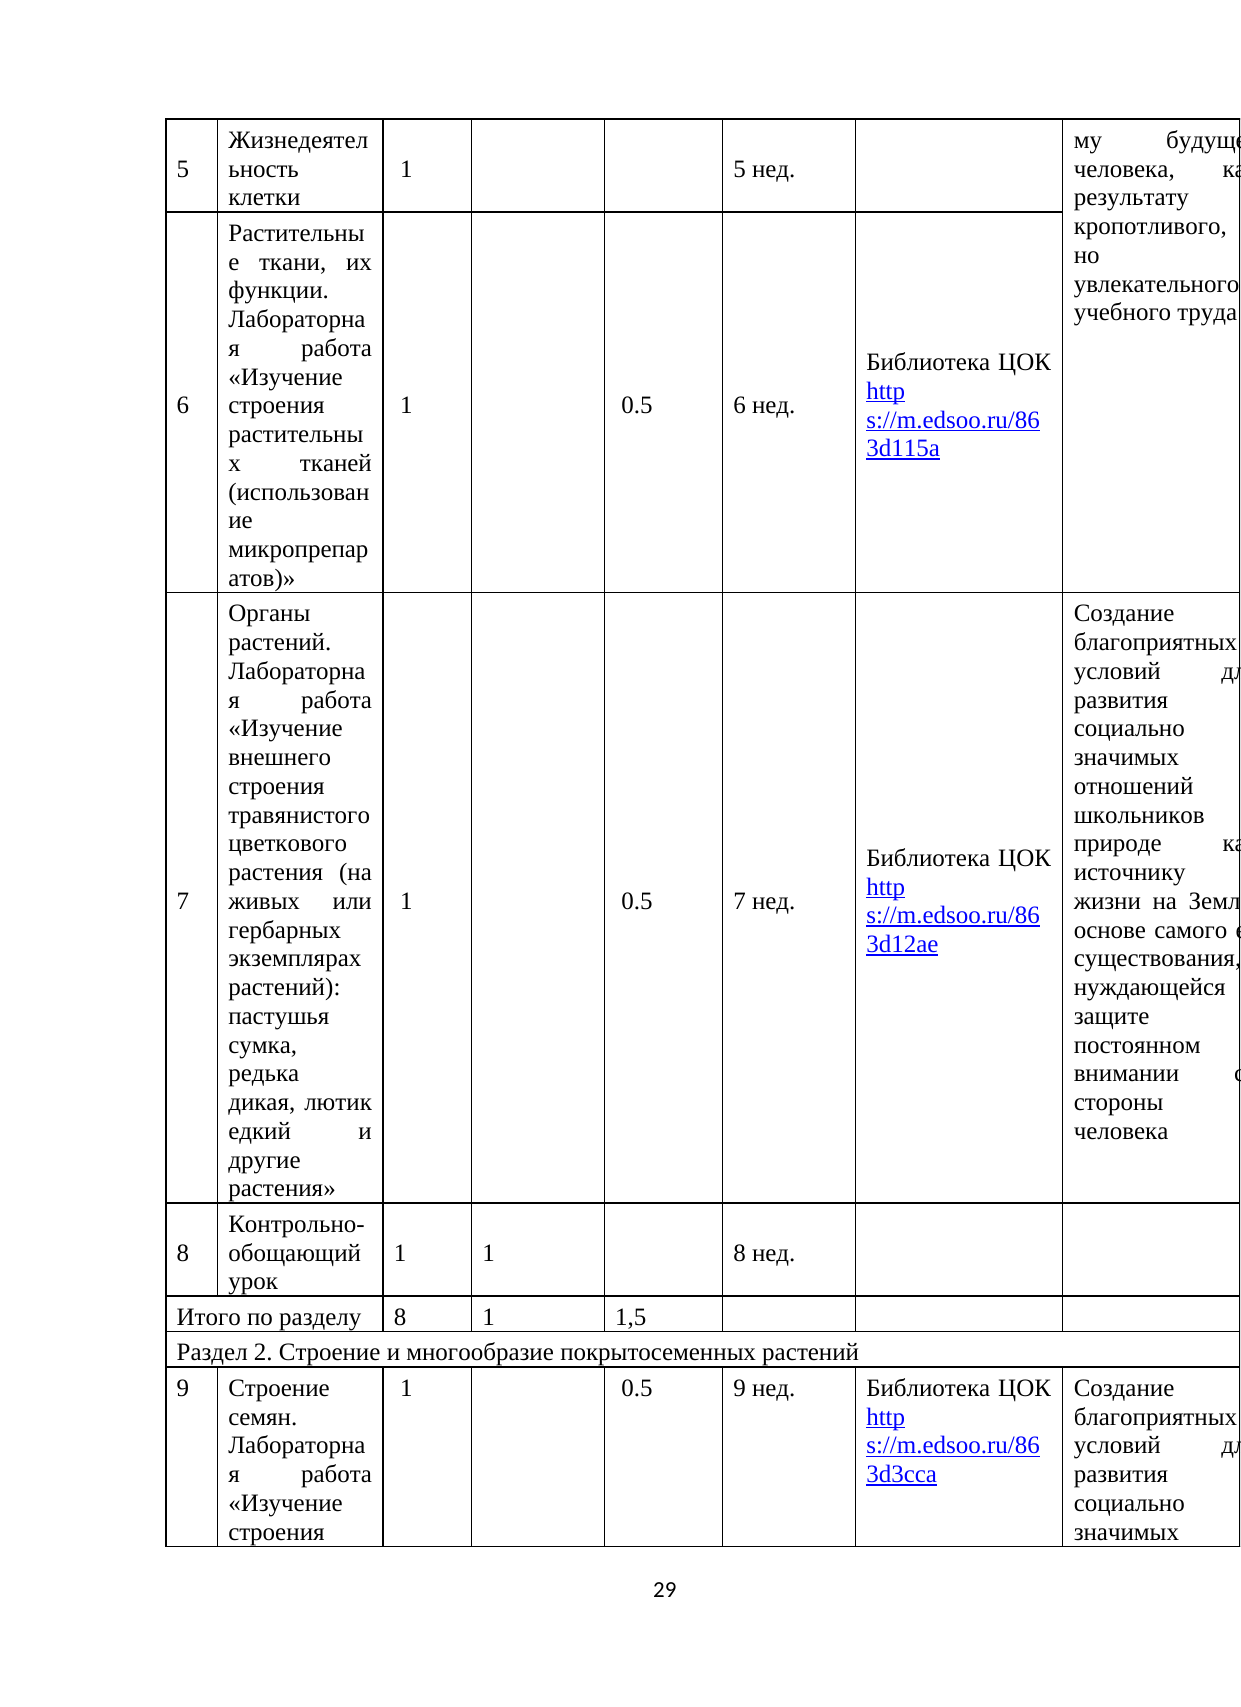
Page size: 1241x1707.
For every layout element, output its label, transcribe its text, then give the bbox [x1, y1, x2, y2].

table_cell [856, 1204, 1062, 1295]
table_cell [218, 1368, 382, 1546]
table_cell [1063, 1204, 1239, 1295]
table_cell [605, 1204, 722, 1295]
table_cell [1063, 1368, 1239, 1546]
table_cell Органы растений. Лабораторная работа «Изучение внешнего строения травянистого цветкового растения (на живых или гербарных экземплярах растений): пастушья сумка, редька дикая, лютик едкий и другие растения» [218, 593, 382, 1202]
table_cell Библиотека ЦОК https://m.edsoo.ru/863d115a [856, 213, 1062, 592]
table_cell 5 нед. [723, 120, 855, 211]
table_cell Итого по разделу [167, 1297, 382, 1331]
table_cell 8 [167, 1204, 217, 1295]
table_cell 1 [384, 120, 471, 211]
table_cell Жизнедеятельность клетки [218, 120, 382, 211]
table_cell Библиотека ЦОК https://m.edsoo.ru/863d12ae [856, 593, 1062, 1202]
table_cell 8 нед. [723, 1204, 855, 1295]
table_cell 6 [167, 213, 217, 592]
table_cell Контрольно-обощающий урок [218, 1204, 382, 1295]
table_cell [723, 1297, 855, 1331]
table_cell 6 нед. [723, 213, 855, 592]
table_cell Раздел 2. Строение и многообразие покрытосеменных растений [167, 1332, 1239, 1366]
table_cell 8 [384, 1297, 471, 1331]
table_cell 1 [472, 1297, 604, 1331]
table_cell 9 нед. [723, 1368, 855, 1546]
table_cell [856, 120, 1062, 211]
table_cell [1063, 120, 1239, 592]
table_cell 1 [384, 1204, 471, 1295]
table_cell 7 [167, 593, 217, 1202]
table_cell Растительные ткани, их функции. Лабораторная работа «Изучение строения растительных тканей (использование микропрепаратов)» [218, 213, 382, 592]
table_cell 7 нед. [723, 593, 855, 1202]
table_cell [856, 1368, 1062, 1546]
table_cell 1 [384, 213, 471, 592]
table_cell 1 [384, 593, 471, 1202]
table_cell 0.5 [605, 593, 722, 1202]
table_cell [472, 1368, 604, 1546]
table_cell 9 [167, 1368, 217, 1546]
table_cell 5 [167, 120, 217, 211]
table_cell 1,5 [605, 1297, 722, 1331]
table_cell [472, 120, 604, 211]
table_cell [472, 213, 604, 592]
table_cell [856, 1297, 1062, 1331]
table_cell 1 [472, 1204, 604, 1295]
table_cell 0.5 [605, 213, 722, 592]
table_cell [605, 120, 722, 211]
table_cell [472, 593, 604, 1202]
table_cell [1063, 1297, 1239, 1331]
table_cell 1 [384, 1368, 471, 1546]
table_cell 0.5 [605, 1368, 722, 1546]
